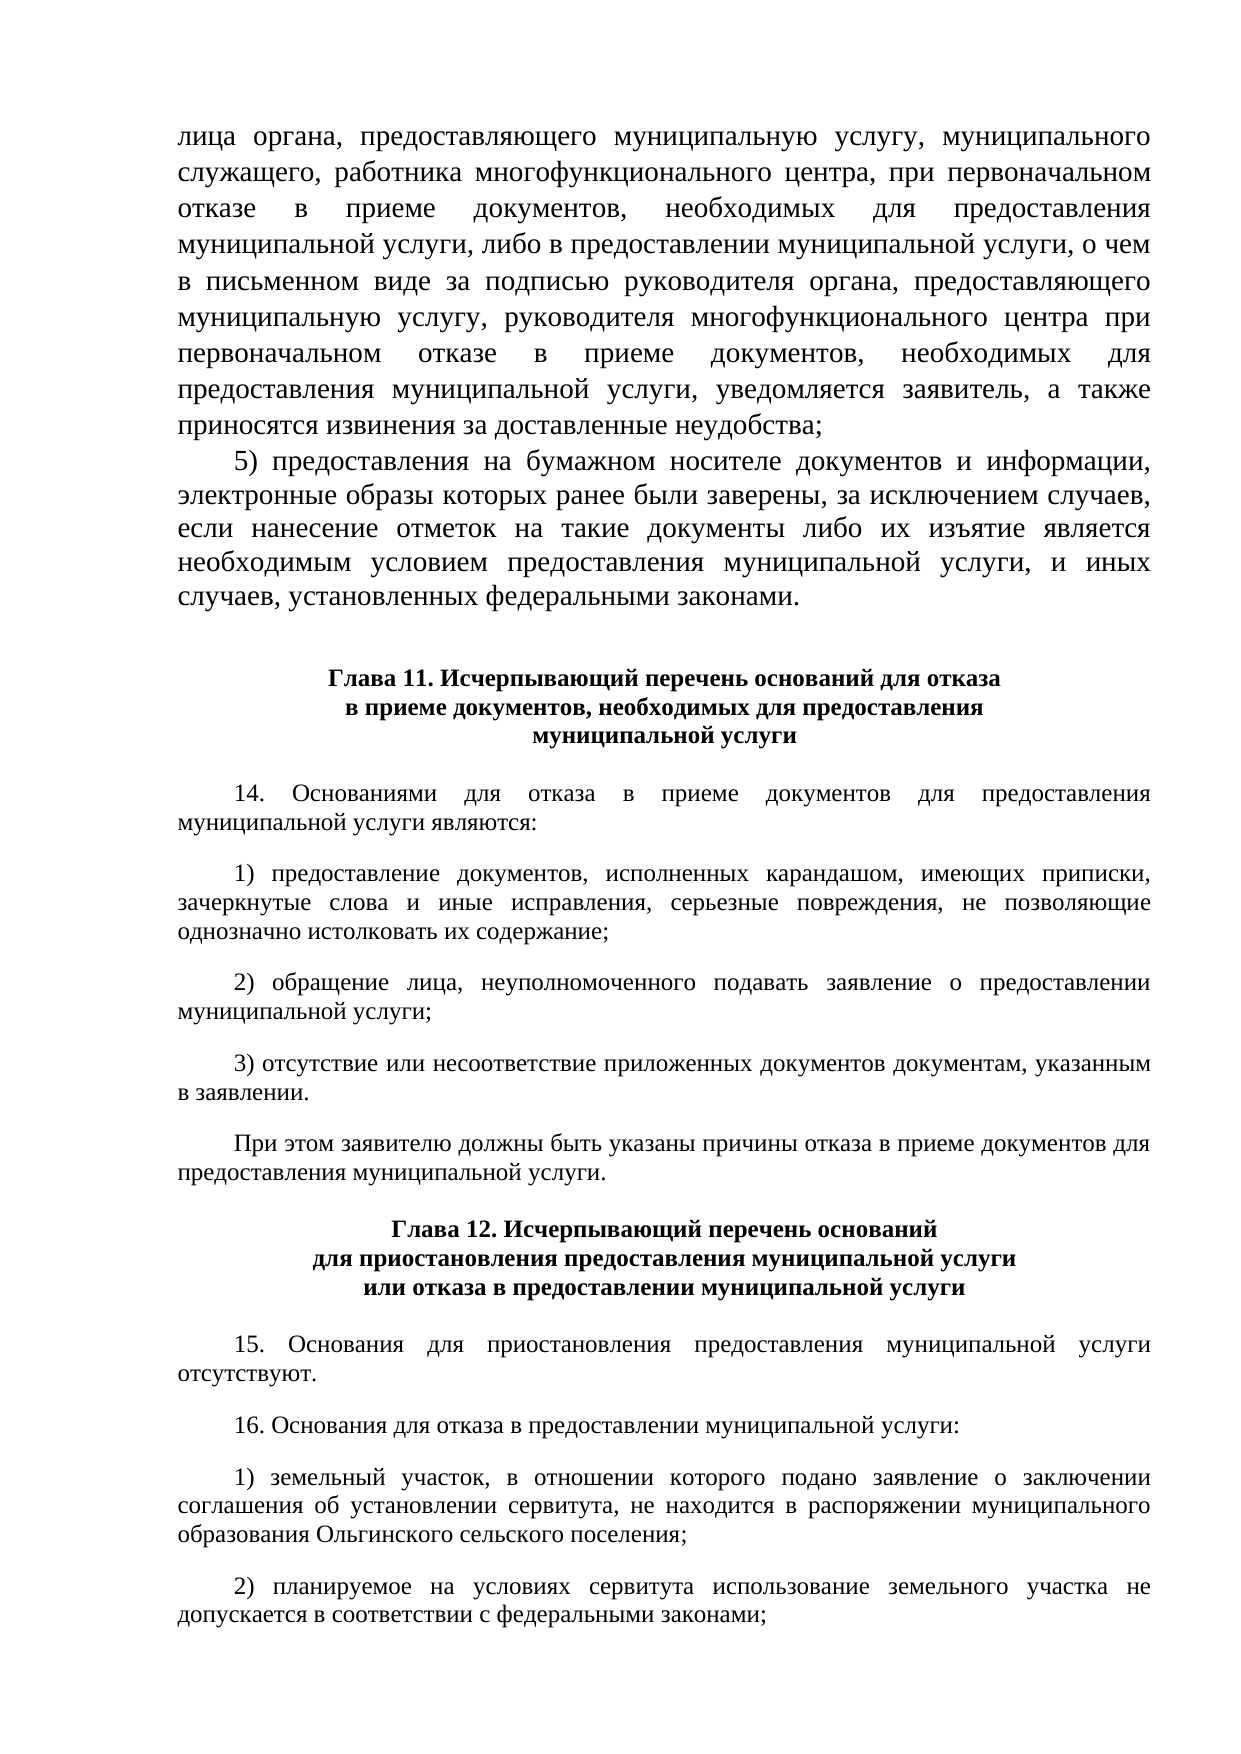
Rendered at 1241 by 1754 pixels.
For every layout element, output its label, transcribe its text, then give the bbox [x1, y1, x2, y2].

text 16. Основания для отказа в предоставлении муниципальной услуги: [177, 1410, 1152, 1439]
title или отказа в предоставлении муниципальной услуги [177, 1272, 1152, 1301]
title Глава 12. Исчерпывающий перечень оснований [177, 1214, 1152, 1243]
text 14. Основаниями для отказа в приеме документов для предоставления муниципальной услуги являются: [177, 778, 1152, 835]
text 1) предоставление документов, исполненных карандашом, имеющих приписки, зачеркнутые слова и иные исправления, серьезные повреждения, не позволяющие однозначно истолковать их содержание; [177, 858, 1152, 944]
text 5) предоставления на бумажном носителе документов и информации, электронные образы которых ранее были заверены, за исключением случаев, если нанесение отметок на такие документы либо их изъятие является необходимым условием предоставления муниципальной услуги, и иных случаев, установленных федеральными законами. [177, 443, 1152, 611]
title в приеме документов, необходимых для предоставления [177, 692, 1152, 720]
text При этом заявителю должны быть указаны причины отказа в приеме документов для предоставления муниципальной услуги. [177, 1128, 1152, 1186]
text 3) отсутствие или несоответствие приложенных документов документам, указанным в заявлении. [177, 1048, 1152, 1105]
text 2) планируемое на условиях сервитута использование земельного участка не допускается в соответствии с федеральными законами; [177, 1571, 1152, 1628]
text 15. Основания для приостановления предоставления муниципальной услуги отсутствуют. [177, 1329, 1152, 1387]
text 2) обращение лица, неуполномоченного подавать заявление о предоставлении муниципальной услуги; [177, 967, 1152, 1025]
title муниципальной услуги [177, 720, 1152, 749]
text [177, 118, 1152, 441]
title Глава 11. Исчерпывающий перечень оснований для отказа [177, 663, 1152, 692]
text 1) земельный участок, в отношении которого подано заявление о заключении соглашения об установлении сервитута, не находится в распоряжении муниципального образования Ольгинского сельского поселения; [177, 1462, 1152, 1548]
title для приостановления предоставления муниципальной услуги [177, 1243, 1152, 1272]
